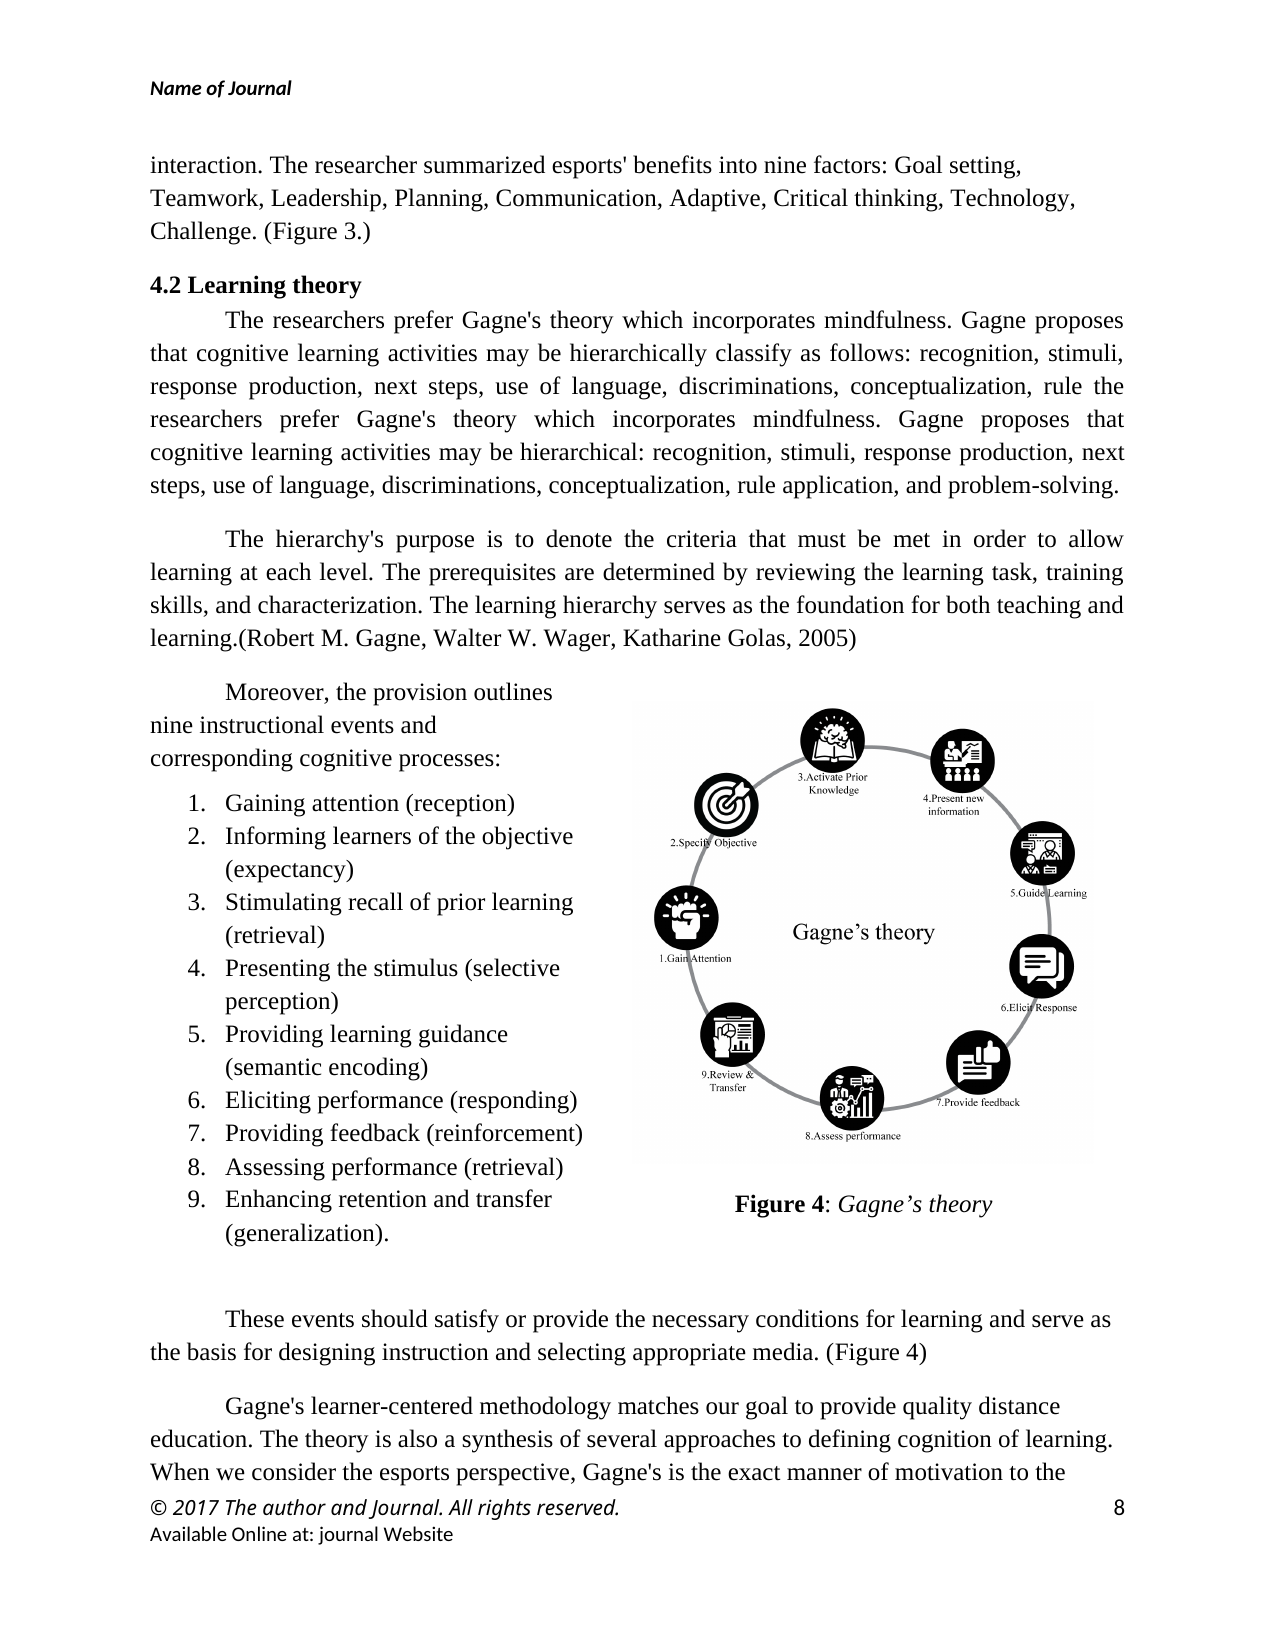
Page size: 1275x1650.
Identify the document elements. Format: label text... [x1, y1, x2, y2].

list Presenting the stimulus (selective perception) [187, 953, 603, 1015]
text These events should satisfy or provide the necessary conditions for learning and serve as the basis for designing instruction and selecting appropriate media. (Figure 4) [150, 1304, 1125, 1366]
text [150, 150, 1125, 245]
text The hierarchy's purpose is to denote the criteria that must be met in order to allow learning at each level. The prerequisites are determined by reviewing the learning task, training skills, and characterization. The learning hierarchy serves as the foundation for both teaching and learning. [150, 524, 1125, 652]
list Providing learning guidance (semantic encoding) [187, 1019, 603, 1081]
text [150, 1391, 1125, 1486]
list Stimulating recall of prior learning (retrieval) [187, 887, 603, 949]
picture [632, 701, 1094, 1164]
list Gaining attention (reception) [187, 788, 603, 817]
text The researchers prefer Gagne's theory which incorporates mindfulness. Gagne proposes that cognitive learning activities may be hierarchically classify as follows: recognition, stimuli, response production, next steps, use of language, discriminations, conceptualization, rule the researchers prefer Gagne's theory which incorporates mindfulness. Gagne proposes that cognitive learning activities may be hierarchical: recognition, stimuli, response production, next steps, use of language, discriminations, conceptualization, rule application, and problem-solving. [150, 305, 1125, 499]
list Informing learners of the objective (expectancy) [187, 821, 603, 883]
subtitle Learning theory [150, 270, 1125, 299]
list Assessing performance (retrieval) [187, 1152, 603, 1180]
list Eliciting performance (responding) [187, 1086, 603, 1114]
list Providing feedback (reinforcement) [187, 1118, 603, 1147]
text Moreover, the provision outlines nine instructional events and corresponding cognitive processes: [150, 677, 1125, 772]
list Enhancing retention and transfer (generalization). [187, 1184, 1125, 1246]
